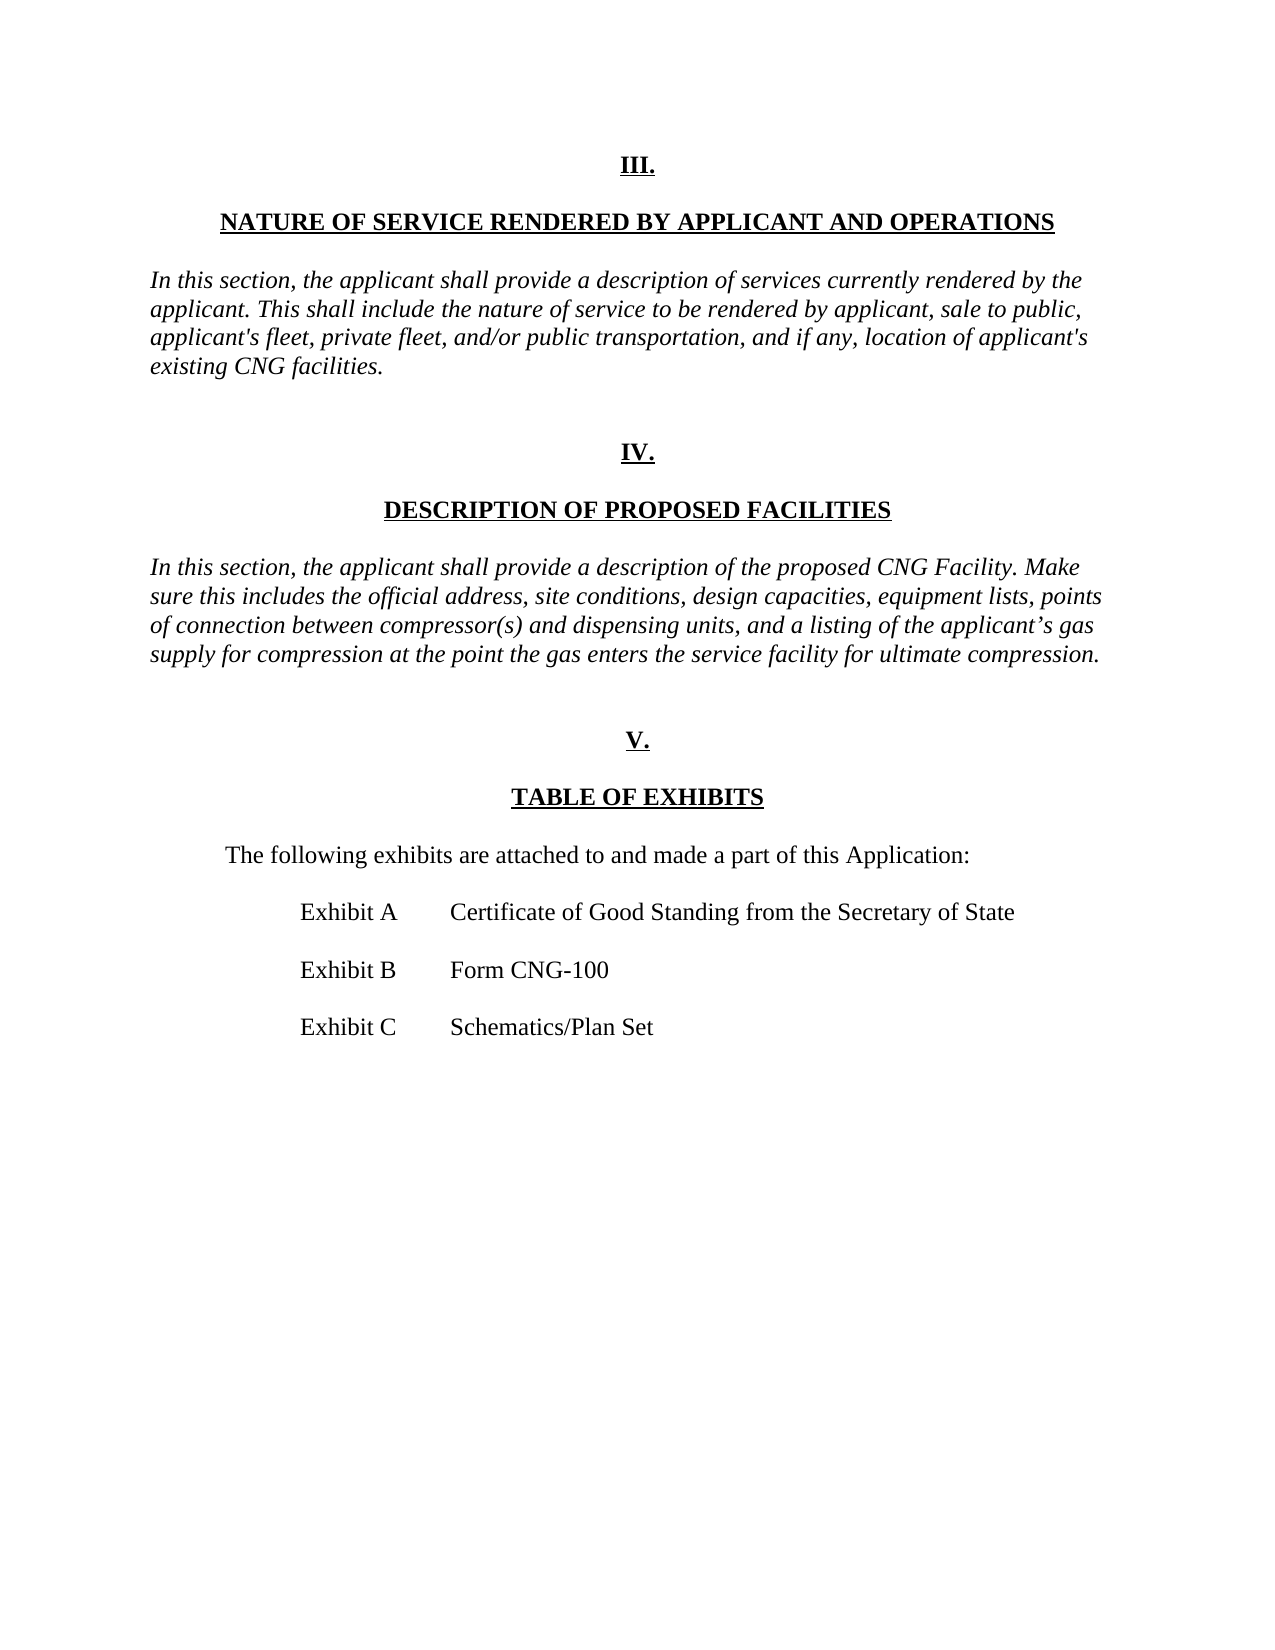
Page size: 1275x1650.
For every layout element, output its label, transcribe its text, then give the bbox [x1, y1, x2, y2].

text III. [150, 150, 1125, 179]
text In this section, the applicant shall provide a description of the proposed CNG Facility. Make sure this includes the official address, site conditions, design capacities, equipment lists, points of connection between compressor(s) and dispensing units, and a listing of the applicant’s gas supply for compression at the point the gas enters the service facility for ultimate compression. [150, 552, 1125, 667]
text V. [150, 725, 1125, 754]
text Exhibit A Certificate of Good Standing from the Secretary of State [150, 897, 1125, 926]
text Exhibit C Schematics/Plan Set [150, 1012, 1125, 1041]
text NATURE OF SERVICE RENDERED BY APPLICANT AND OPERATIONS [150, 207, 1125, 236]
text DESCRIPTION OF PROPOSED FACILITIES [150, 495, 1125, 524]
text TABLE OF EXHIBITS [150, 782, 1125, 811]
text Exhibit B Form CNG-100 [150, 955, 1125, 984]
text IV. [150, 437, 1125, 466]
text The following exhibits are attached to and made a part of this Application: [150, 840, 1125, 869]
text In this section, the applicant shall provide a description of services currently rendered by the applicant. This shall include the nature of service to be rendered by applicant, sale to public, applicant's fleet, private fleet, and/or public transportation, and if any, location of applicant's existing CNG facilities. [150, 265, 1125, 380]
